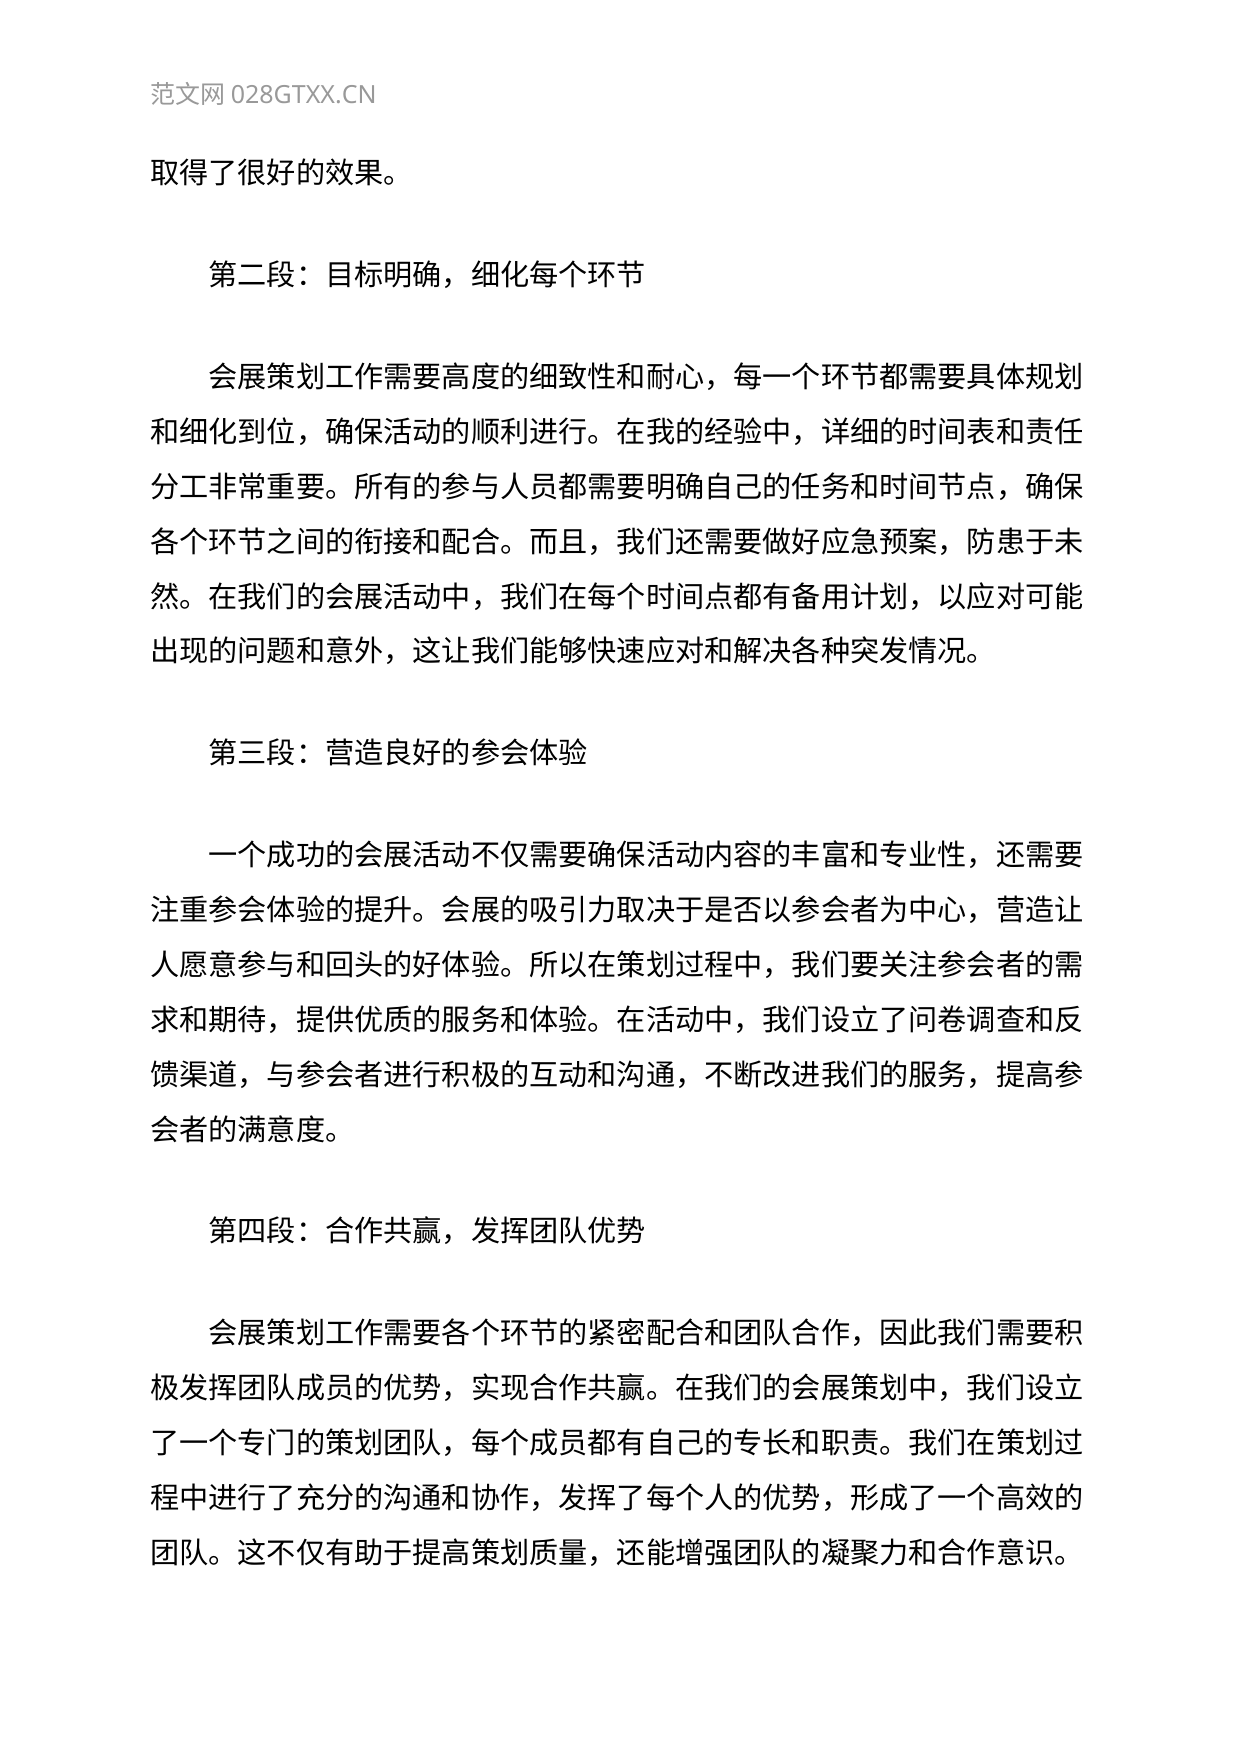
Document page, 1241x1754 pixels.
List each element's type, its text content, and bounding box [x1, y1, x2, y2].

text 会展策划工作需要高度的细致性和耐心，每一个环节都需要具体规划和细化到位，确保活动的顺利进行。在我的经验中，详细的时间表和责任分工非常重要。所有的参与人员都需要明确自己的任务和时间节点，确保各个环节之间的衔接和配合。而且，我们还需要做好应急预案，防患于未然。在我们的会展活动中，我们在每个时间点都有备用计划，以应对可能出现的问题和意外，这让我们能够快速应对和解决各种突发情况。 [150, 353, 1090, 670]
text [150, 150, 1090, 192]
text 第三段：营造良好的参会体验 [150, 730, 1090, 772]
text 会展策划工作需要各个环节的紧密配合和团队合作，因此我们需要积极发挥团队成员的优势，实现合作共赢。在我们的会展策划中，我们设立了一个专门的策划团队，每个成员都有自己的专长和职责。我们在策划过程中进行了充分的沟通和协作，发挥了每个人的优势，形成了一个高效的团队。这不仅有助于提高策划质量，还能增强团队的凝聚力和合作意识。 [150, 1309, 1090, 1571]
text 第四段：合作共赢，发挥团队优势 [150, 1208, 1090, 1250]
text 一个成功的会展活动不仅需要确保活动内容的丰富和专业性，还需要注重参会体验的提升。会展的吸引力取决于是否以参会者为中心，营造让人愿意参与和回头的好体验。所以在策划过程中，我们要关注参会者的需求和期待，提供优质的服务和体验。在活动中，我们设立了问卷调查和反馈渠道，与参会者进行积极的互动和沟通，不断改进我们的服务，提高参会者的满意度。 [150, 832, 1090, 1148]
text 第二段：目标明确，细化每个环节 [150, 252, 1090, 294]
